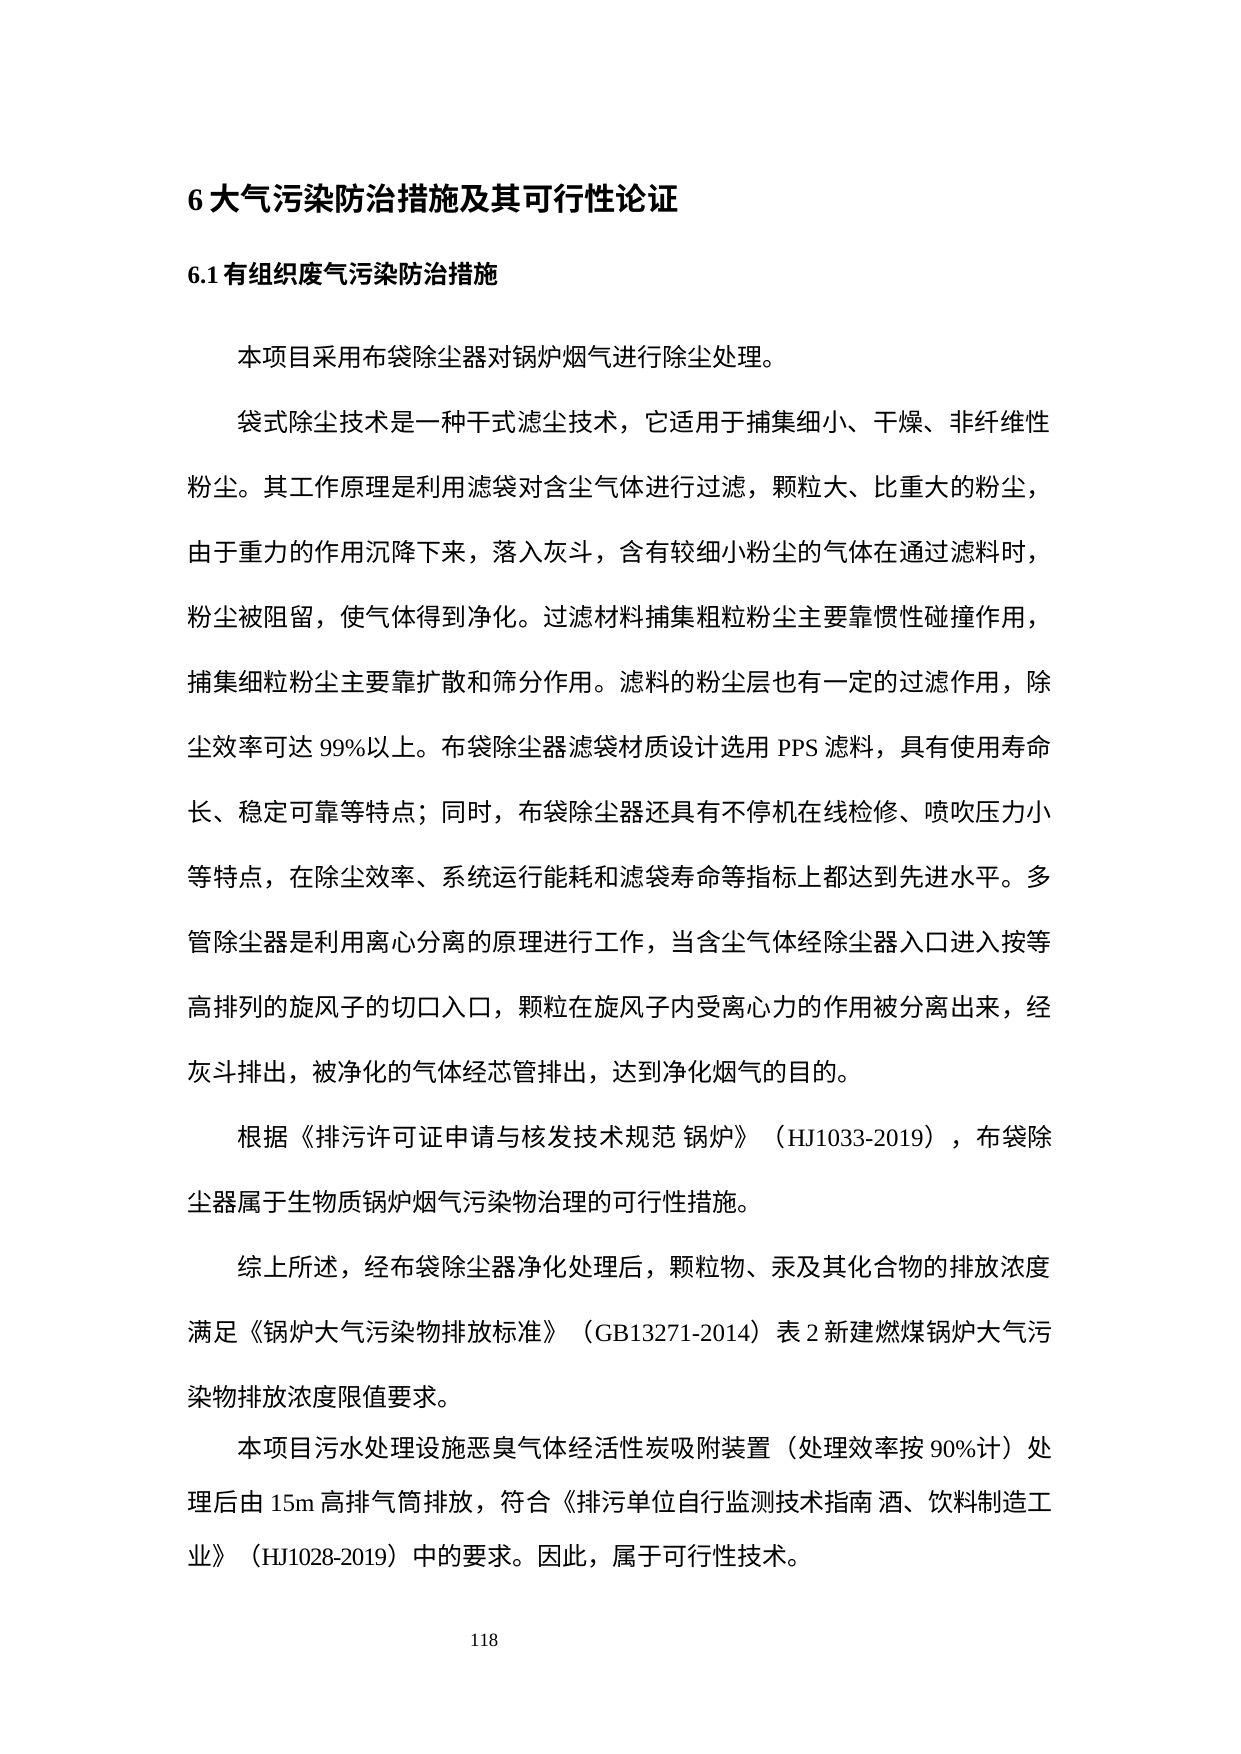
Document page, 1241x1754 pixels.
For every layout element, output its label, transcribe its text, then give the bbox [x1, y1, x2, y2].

text 综上所述，经布袋除尘器净化处理后，颗粒物、汞及其化合物的排放浓度满足《锅炉大气污染物排放标准》（GB13271-2014）表2新建燃煤锅炉大气污染物排放浓度限值要求。 [187, 1233, 1053, 1428]
text 6.1有组织废气污染防治措施 [187, 240, 1053, 305]
subtitle 6大气污染防治措施及其可行性论证 [187, 174, 1053, 220]
text 袋式除尘技术是一种干式滤尘技术，它适用于捕集细小、干燥、非纤维性粉尘。其工作原理是利用滤袋对含尘气体进行过滤，颗粒大、比重大的粉尘，由于重力的作用沉降下来，落入灰斗，含有较细小粉尘的气体在通过滤料时，粉尘被阻留，使气体得到净化。过滤材料捕集粗粒粉尘主要靠惯性碰撞作用，捕集细粒粉尘主要靠扩散和筛分作用。滤料的粉尘层也有一定的过滤作用，除尘效率可达99%以上。布袋除尘器滤袋材质设计选用PPS滤料，具有使用寿命长、稳定可靠等特点；同时，布袋除尘器还具有不停机在线检修、喷吹压力小等特点，在除尘效率、系统运行能耗和滤袋寿命等指标上都达到先进水平。多管除尘器是利用离心分离的原理进行工作，当含尘气体经除尘器入口进入按等高排列的旋风子的切口入口，颗粒在旋风子内受离心力的作用被分离出来，经灰斗排出，被净化的气体经芯管排出，达到净化烟气的目的。 [187, 388, 1053, 1103]
text 根据《排污许可证申请与核发技术规范 锅炉》（HJ1033-2019），布袋除尘器属于生物质锅炉烟气污染物治理的可行性措施。 [187, 1103, 1053, 1233]
text 本项目污水处理设施恶臭气体经活性炭吸附装置（处理效率按90%计）处理后由15m高排气筒排放，符合《排污单位自行监测技术指南 酒、饮料制造工业》（HJ1028-2019）中的要求。因此，属于可行性技术。 [187, 1428, 1053, 1573]
text 本项目采用布袋除尘器对锅炉烟气进行除尘处理。 [187, 323, 1053, 388]
